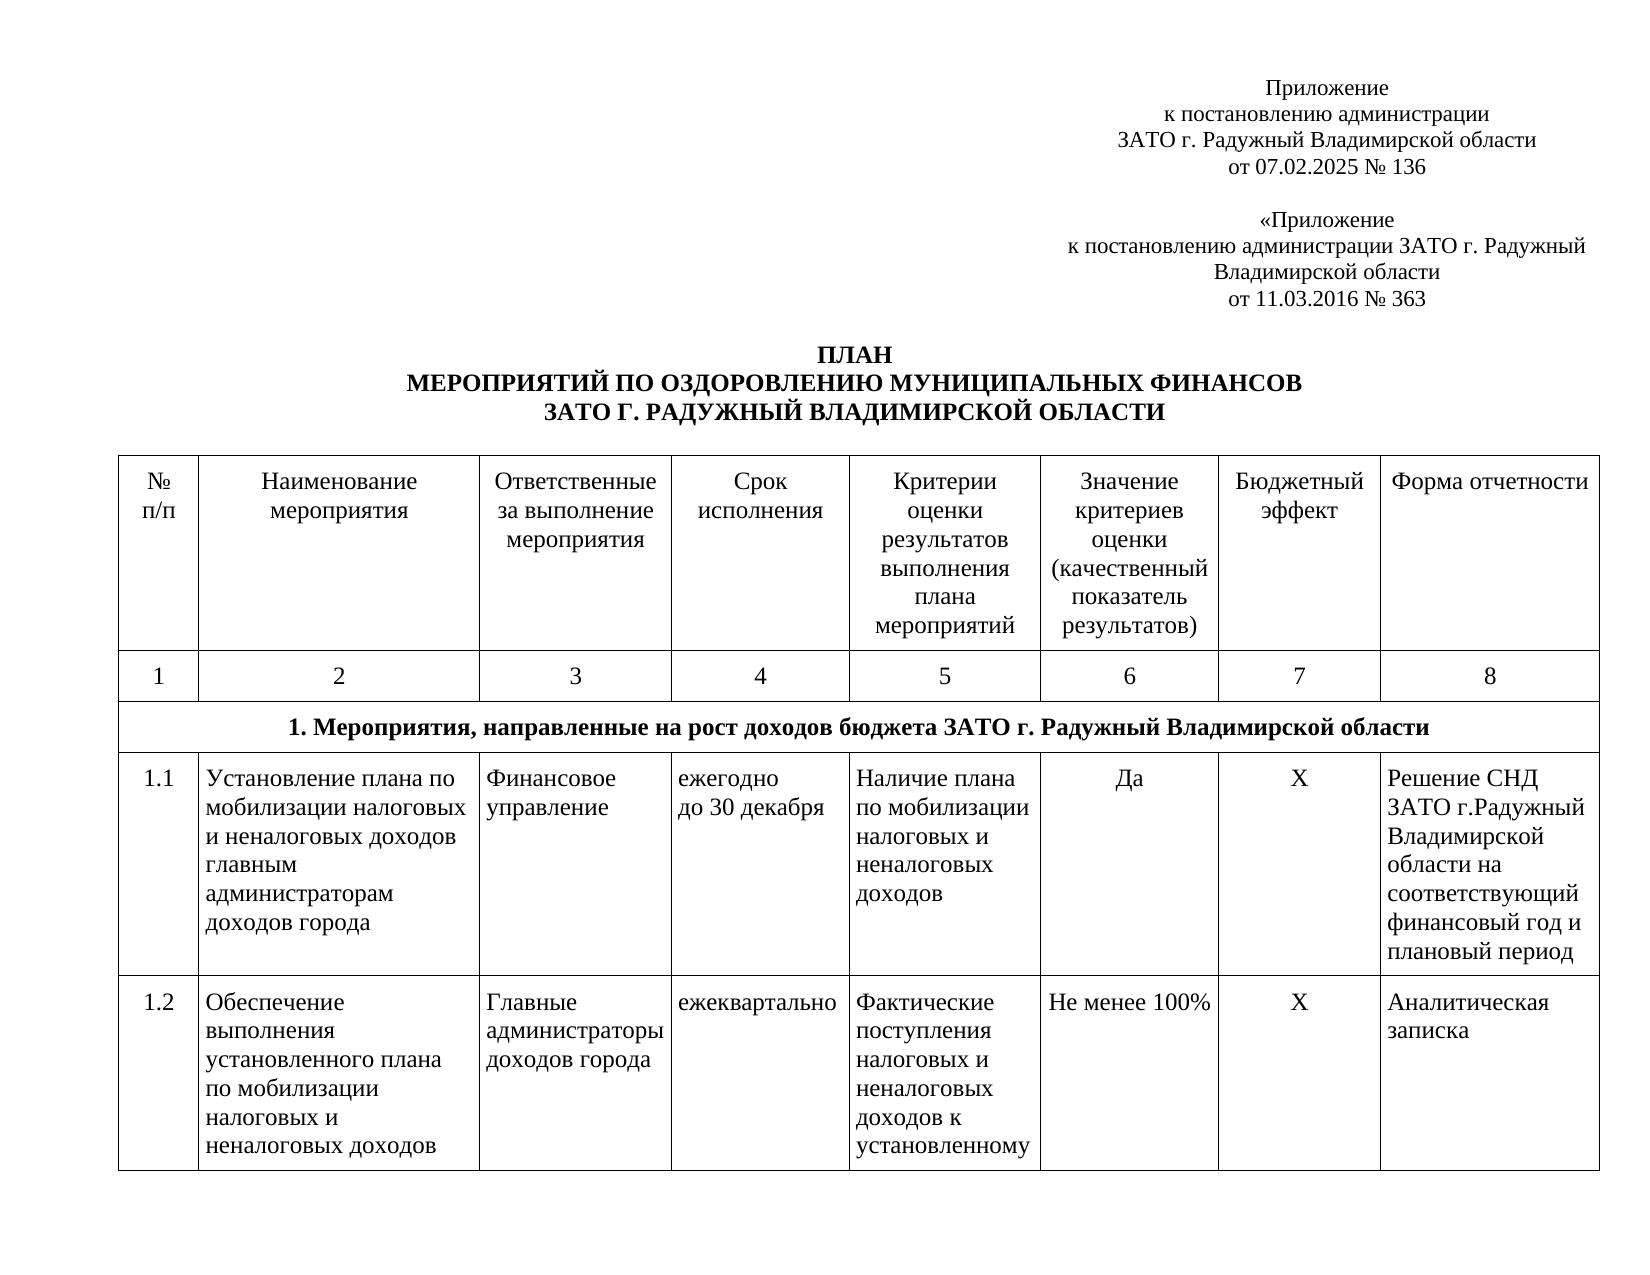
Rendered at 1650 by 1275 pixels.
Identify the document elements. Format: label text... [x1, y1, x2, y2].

table_header Ответственные за выполнение мероприятия [480, 456, 671, 649]
text к постановлению администрации ЗАТО г. Радужный Владимирской области [1063, 232, 1591, 285]
table_cell 1.1 [119, 753, 198, 975]
table_header № п/п [119, 456, 198, 649]
table_cell 5 [850, 651, 1040, 701]
table_header Критерии оценки результатов выполнения плана мероприятий [850, 456, 1040, 649]
table_cell 7 [1219, 651, 1380, 701]
text к постановлению администрации [1063, 100, 1591, 127]
table_cell 1.2 [119, 976, 198, 1170]
table_header Наименование мероприятия [199, 456, 479, 649]
table_cell Главные администраторы доходов города [480, 976, 671, 1170]
title ЗАТО Г. РАДУЖНЫЙ ВЛАДИМИРСКОЙ ОБЛАСТИ [118, 397, 1591, 426]
table_header Форма отчетности [1381, 456, 1599, 649]
table_cell Фактические поступления налоговых и неналоговых доходов к установленному годовому плану [850, 976, 1040, 1170]
text Приложение [1063, 74, 1591, 100]
title ПЛАН [118, 340, 1591, 368]
table_cell Да [1041, 753, 1218, 975]
table_cell Аналитическая записка [1381, 976, 1599, 1170]
text от 11.03.2016 № 363 [1063, 285, 1591, 311]
table_cell Не менее 100% [1041, 976, 1218, 1170]
table_header Бюджетный эффект [1219, 456, 1380, 649]
table_cell X [1219, 976, 1380, 1170]
text «Приложение [1063, 206, 1591, 232]
table_cell ежеквартально [672, 976, 849, 1170]
table_cell 4 [672, 651, 849, 701]
table_cell 1. Мероприятия, направленные на рост доходов бюджета ЗАТО г. Радужный Владимирской области [119, 702, 1599, 752]
table_cell ежегодно до 30 декабря [672, 753, 849, 975]
table_cell 3 [480, 651, 671, 701]
title МЕРОПРИЯТИЙ ПО ОЗДОРОВЛЕНИЮ МУНИЦИПАЛЬНЫХ ФИНАНСОВ [118, 368, 1591, 397]
table_cell X [1219, 753, 1380, 975]
table_header Значение критериев оценки (качественный показатель результатов) [1041, 456, 1218, 649]
table_cell 6 [1041, 651, 1218, 701]
table_cell Установление плана по мобилизации налоговых и неналоговых доходов главным администраторам доходов города [199, 753, 479, 975]
table_cell 2 [199, 651, 479, 701]
text ЗАТО г. Радужный Владимирской области [1063, 127, 1591, 153]
table_cell 8 [1381, 651, 1599, 701]
table_cell 1 [119, 651, 198, 701]
table_cell Финансовое управление [480, 753, 671, 975]
table_cell Обеспечение выполнения установленного плана по мобилизации налоговых и неналоговых доходов города [199, 976, 479, 1170]
table_cell Решение СНД ЗАТО г.Радужный Владимирской области на соответствующий финансовый год и плановый период [1381, 753, 1599, 975]
table_header Срок исполнения [672, 456, 849, 649]
text от 07.02.2025 № 136 [1063, 153, 1591, 179]
table_cell Наличие плана по мобилизации налоговых и неналоговых доходов [850, 753, 1040, 975]
